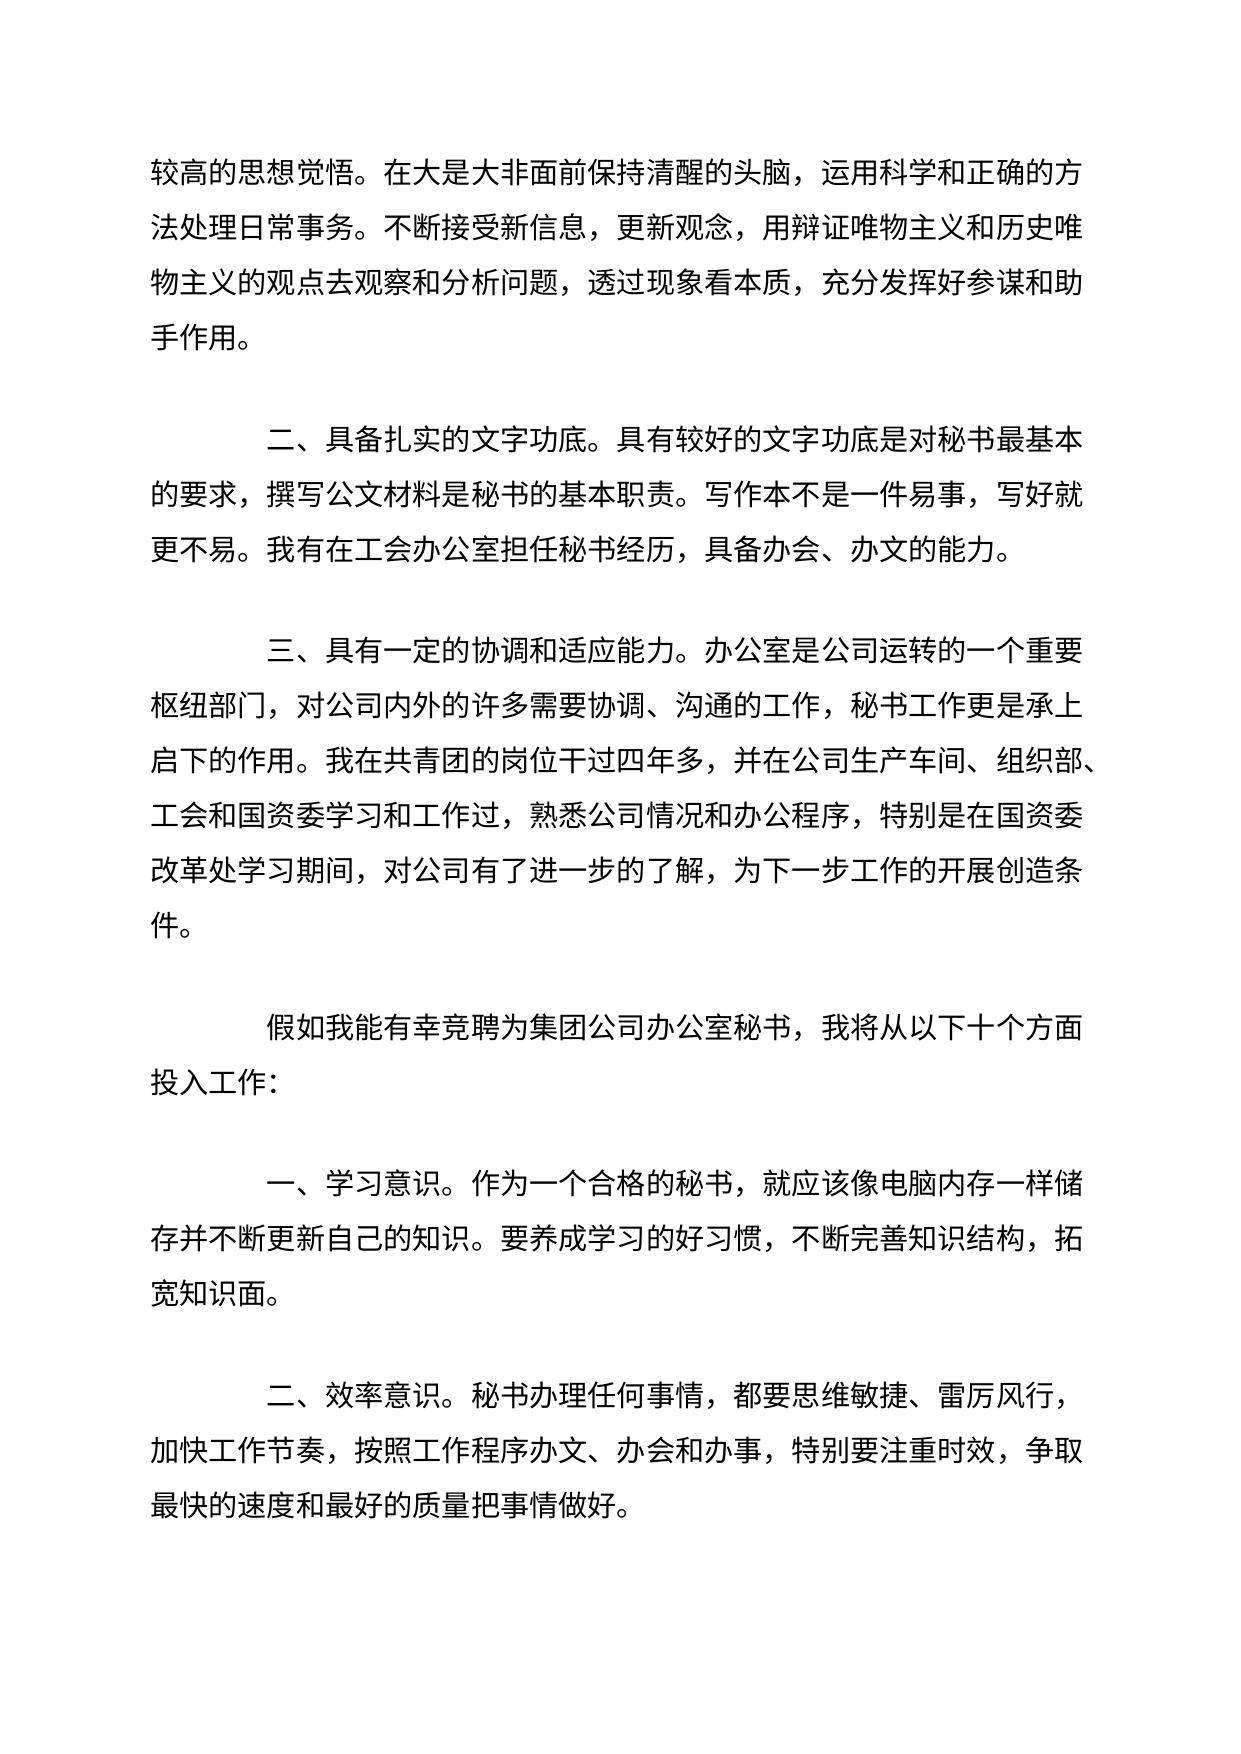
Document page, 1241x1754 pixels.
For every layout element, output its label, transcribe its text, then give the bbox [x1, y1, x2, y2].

text 三、具有一定的协调和适应能力。办公室是公司运转的一个重要枢纽部门，对公司内外的许多需要协调、沟通的工作，秘书工作更是承上启下的作用。我在共青团的岗位干过四年多，并在公司生产车间、组织部、工会和国资委学习和工作过，熟悉公司情况和办公程序，特别是在国资委改革处学习期间，对公司有了进一步的了解，为下一步工作的开展创造条件。 [150, 628, 1090, 945]
text 二、具备扎实的文字功底。具有较好的文字功底是对秘书最基本的要求，撰写公文材料是秘书的基本职责。写作本不是一件易事，写好就更不易。我有在工会办公室担任秘书经历，具备办会、办文的能力。 [150, 416, 1090, 568]
text 一、学习意识。作为一个合格的秘书，就应该像电脑内存一样储存并不断更新自己的知识。要养成学习的好习惯，不断完善知识结构，拓宽知识面。 [150, 1161, 1090, 1313]
text 二、效率意识。秘书办理任何事情，都要思维敏捷、雷厉风行，加快工作节奏，按照工作程序办文、办会和办事，特别要注重时效，争取最快的速度和最好的质量把事情做好。 [150, 1372, 1090, 1524]
text 假如我能有幸竞聘为集团公司办公室秘书，我将从以下十个方面投入工作： [150, 1004, 1090, 1101]
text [150, 150, 1090, 357]
